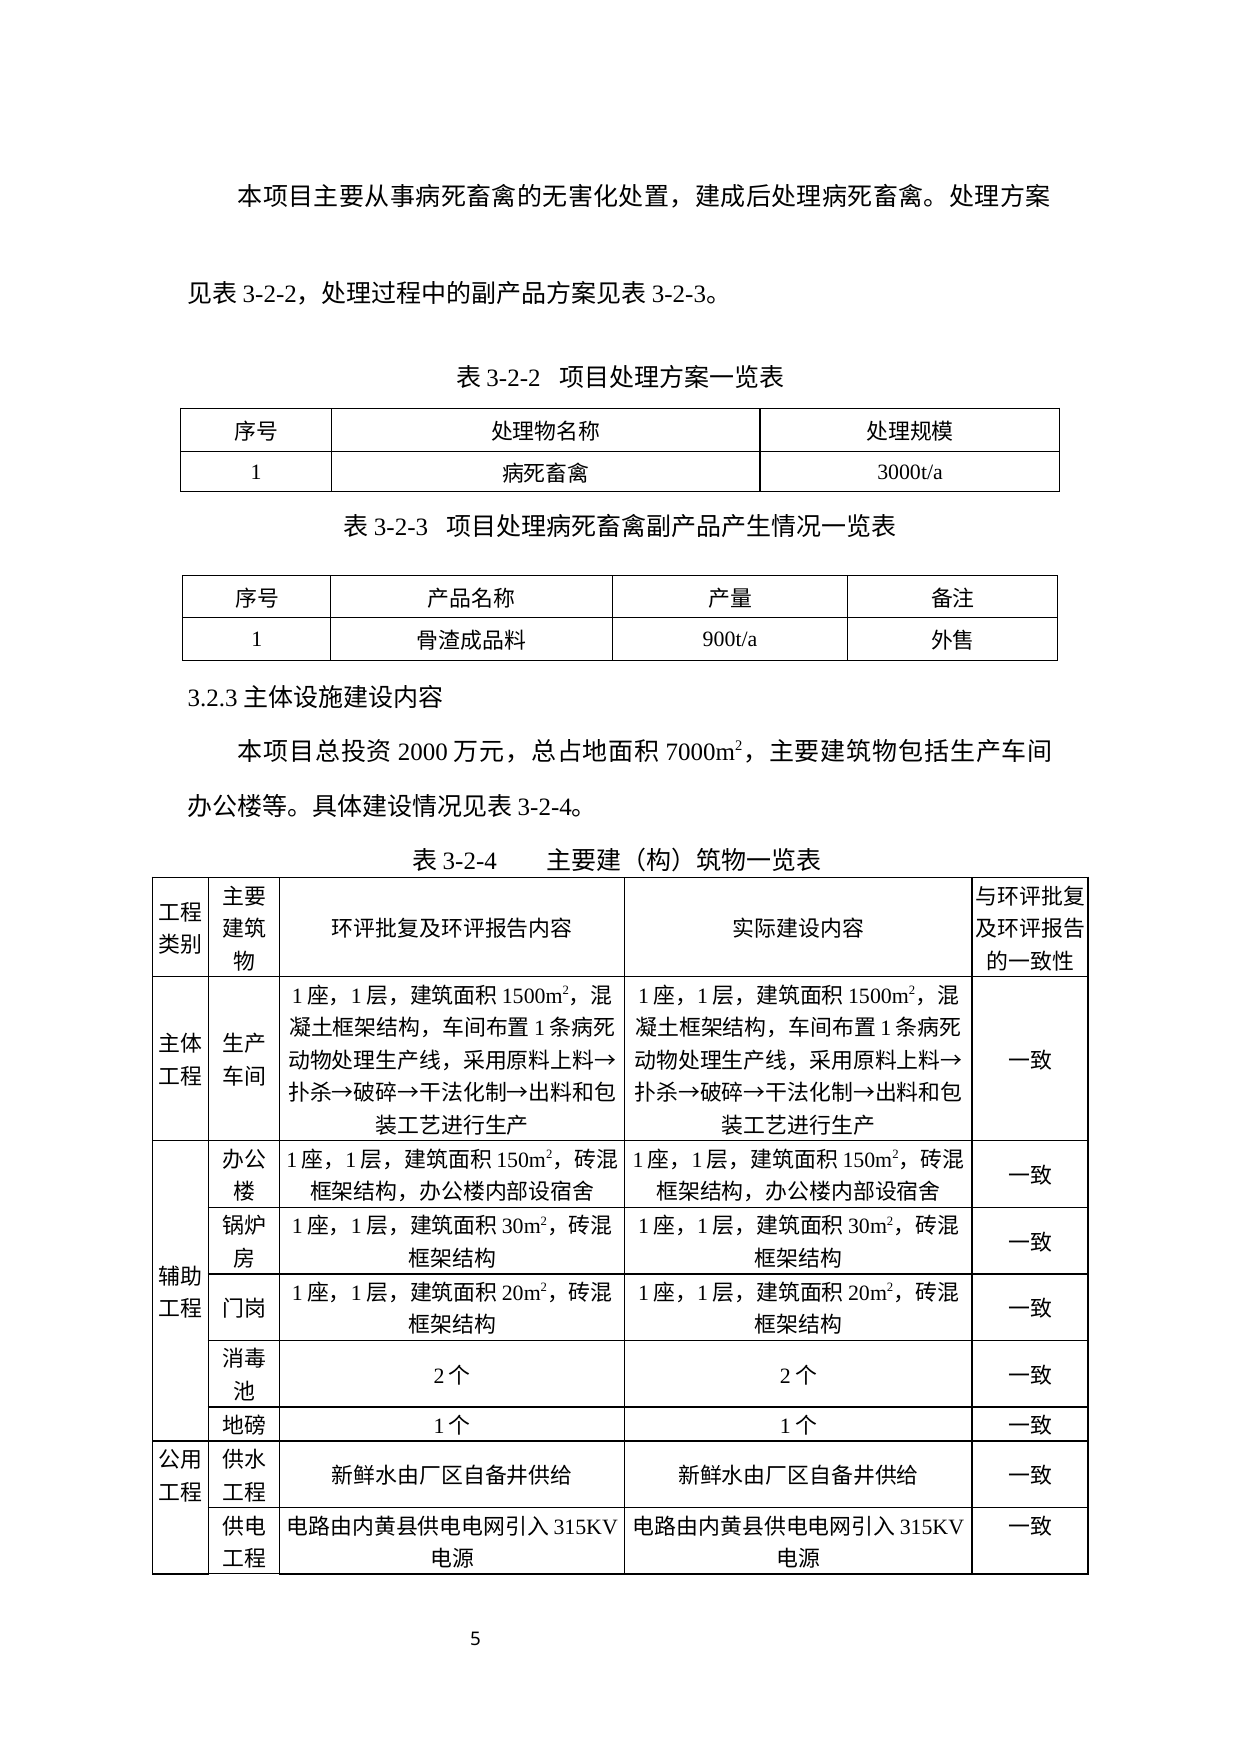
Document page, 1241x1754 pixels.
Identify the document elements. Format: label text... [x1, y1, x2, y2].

table_header 产品名称 [331, 576, 612, 617]
table_cell 1座，1层，建筑面积30m2，砖混框架结构 [280, 1208, 624, 1273]
table_cell 辅助工程 [153, 1141, 208, 1440]
table_header 实际建设内容 [625, 878, 971, 976]
table_cell 供电工程 [209, 1508, 279, 1573]
table_cell 新鲜水由厂区自备井供给 [280, 1442, 624, 1507]
table_cell 公用工程 [153, 1442, 208, 1573]
table_cell 2个 [625, 1341, 971, 1406]
table_cell 一致 [973, 977, 1087, 1140]
subtitle 3.2.3 主体设施建设内容 [187, 677, 1053, 713]
table_header 产量 [613, 576, 847, 617]
table_cell 一致 [973, 1442, 1087, 1507]
table_header 处理规模 [761, 409, 1059, 451]
text 本项目主要从事病死畜禽的无害化处置，建成后处理病死畜禽。处理方案见表3-2-2，处理过程中的副产品方案见表3-2-3。 [187, 162, 1053, 324]
table_cell 一致 [973, 1208, 1087, 1273]
table_cell 办公楼 [209, 1141, 279, 1206]
table_cell 骨渣成品料 [331, 618, 612, 660]
table_header 环评批复及环评报告内容 [280, 878, 624, 976]
table_cell 锅炉房 [209, 1208, 279, 1273]
table_header 主要建筑物 [209, 878, 279, 976]
table_cell 1个 [280, 1408, 624, 1440]
table_cell 供水工程 [209, 1442, 279, 1507]
table_cell 一致 [973, 1275, 1087, 1339]
table_cell 地磅 [209, 1408, 279, 1440]
table_cell 新鲜水由厂区自备井供给 [625, 1442, 971, 1507]
table_cell 门岗 [209, 1275, 279, 1339]
table_cell 外售 [848, 618, 1057, 660]
table_cell 生产车间 [209, 977, 279, 1140]
table_cell 2个 [280, 1341, 624, 1406]
table_cell 一致 [973, 1508, 1087, 1573]
table_header 序号 [183, 576, 330, 617]
table_cell 1座，1层，建筑面积1500m2，混凝土框架结构，车间布置1条病死动物处理生产线，采用原料上料→扑杀→破碎→干法化制→出料和包装工艺进行生产 [280, 977, 624, 1140]
table_cell 1座，1层，建筑面积20m2，砖混框架结构 [625, 1275, 971, 1339]
table_cell 1座，1层，建筑面积150m2，砖混框架结构，办公楼内部设宿舍 [625, 1141, 971, 1206]
table_cell 一致 [973, 1408, 1087, 1440]
table_cell 1座，1层，建筑面积150m2，砖混框架结构，办公楼内部设宿舍 [280, 1141, 624, 1206]
table_cell 1个 [625, 1408, 971, 1440]
table_header 处理物名称 [332, 409, 759, 451]
table_header 工程类别 [153, 878, 208, 976]
table_cell 消毒池 [209, 1341, 279, 1406]
table_header 备注 [848, 576, 1057, 617]
table_cell 电路由内黄县供电电网引入315KV电源 [280, 1508, 624, 1573]
text 表3-2-3 项目处理病死畜禽副产品产生情况一览表 [187, 492, 1053, 557]
table_cell 1 [181, 452, 331, 491]
text 本项目总投资2000万元，总占地面积7000m2，主要建筑物包括生产车间办公楼等。具体建设情况见表3-2-4。 [187, 732, 1053, 822]
table_cell 一致 [973, 1141, 1087, 1206]
table_cell 900t/a [613, 618, 847, 660]
table_header 与环评批复及环评报告的一致性 [973, 878, 1087, 976]
table_cell 主体工程 [153, 977, 208, 1140]
table_cell 1座，1层，建筑面积30m2，砖混框架结构 [625, 1208, 971, 1273]
table_cell 1座，1层，建筑面积20m2，砖混框架结构 [280, 1275, 624, 1339]
table_cell 一致 [973, 1341, 1087, 1406]
table_cell 电路由内黄县供电电网引入315KV电源 [625, 1508, 971, 1573]
text 表3-2-2 项目处理方案一览表 [187, 343, 1053, 408]
table_header 序号 [181, 409, 331, 451]
text 表3-2-4 主要建（构）筑物一览表 [187, 840, 1053, 877]
table_cell 1座，1层，建筑面积1500m2，混凝土框架结构，车间布置1条病死动物处理生产线，采用原料上料→扑杀→破碎→干法化制→出料和包装工艺进行生产 [625, 977, 971, 1140]
table_cell 3000t/a [761, 452, 1059, 491]
table_cell 病死畜禽 [332, 452, 759, 491]
table_cell 1 [183, 618, 330, 660]
